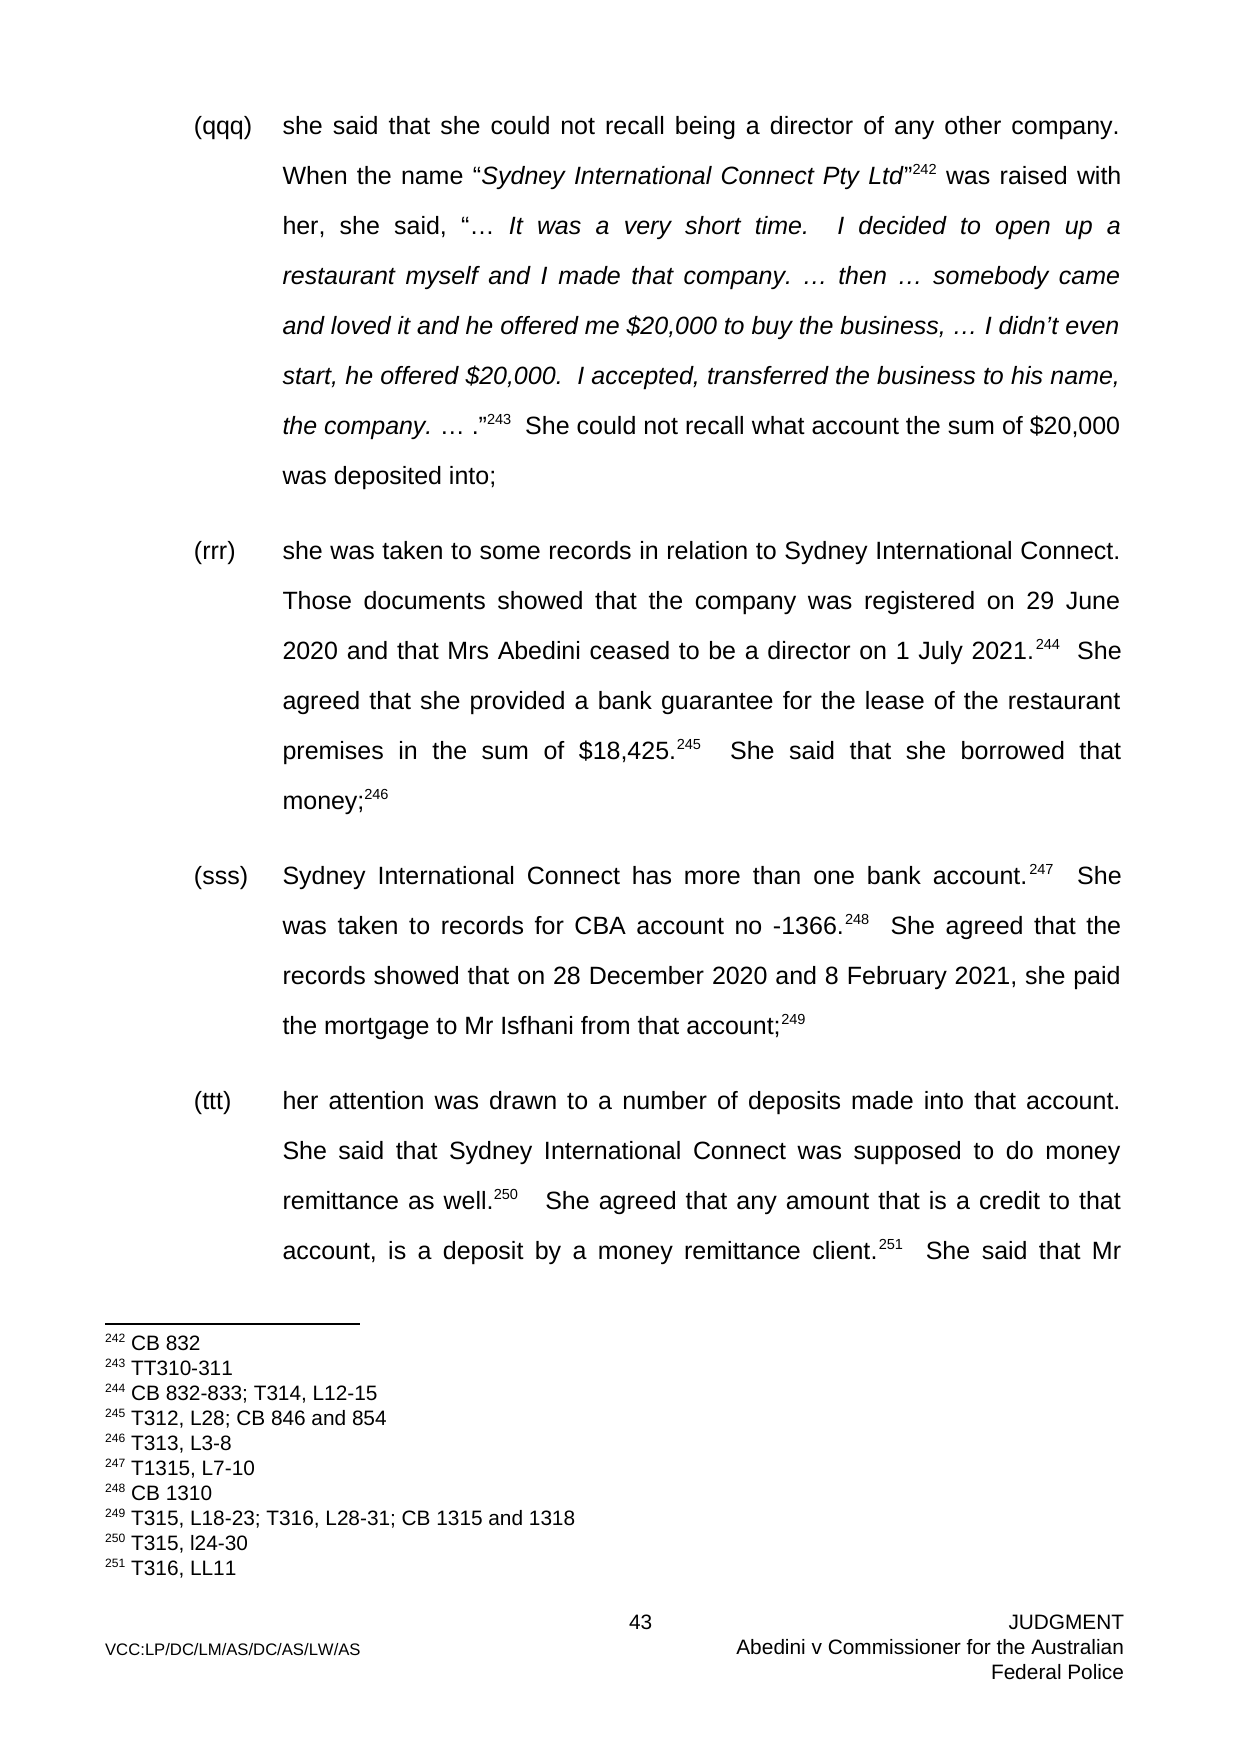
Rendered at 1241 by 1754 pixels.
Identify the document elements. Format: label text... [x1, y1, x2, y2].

list (rrr) she was taken to some records in relation to Sydney International Connect. Those documents showed that the company was registered on 29 June 2020 and that Mrs Abedini ceased to be a director on 1 July 2021. She agreed that she provided a bank guarantee for the lease of the restaurant premises in the sum of $18,425. She said that she borrowed that money; [194, 515, 1122, 815]
list (qqq) she said that she could not recall being a director of any other company. When the name “Sydney International Connect Pty Ltd” was raised with her, she said, “… It was a very short time. I decided to open up a restaurant myself and I made that company. … then … somebody came and loved it and he offered me $20,000 to buy the business, … I didn’t even start, he offered $20,000. I accepted, transferred the business to his name, the company. … .” She could not recall what account the sum of $20,000 was deposited into; [194, 90, 1122, 490]
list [194, 1065, 1122, 1265]
list (sss) Sydney International Connect has more than one bank account. She was taken to records for CBA account no -1366. She agreed that the records showed that on 28 December 2020 and 8 February 2021, she paid the mortgage to Mr Isfhani from that account; [194, 840, 1122, 1040]
